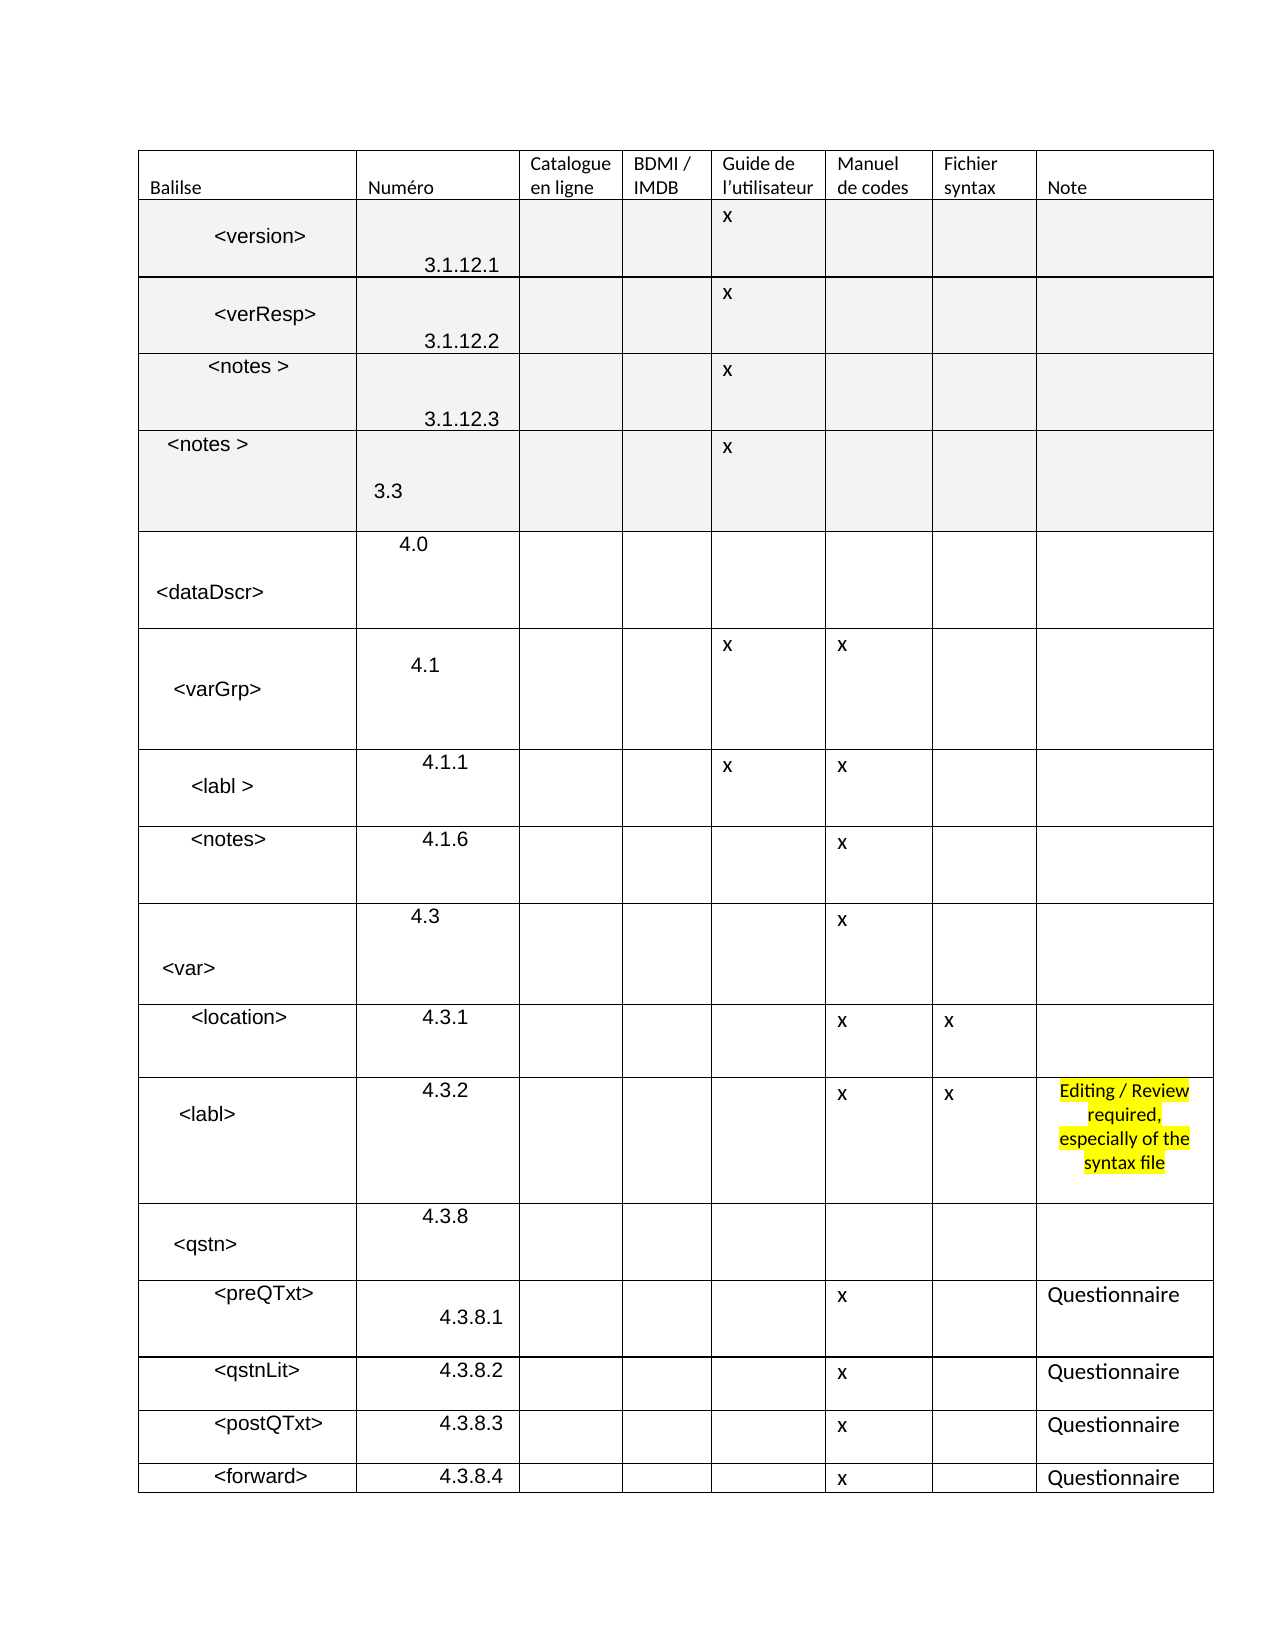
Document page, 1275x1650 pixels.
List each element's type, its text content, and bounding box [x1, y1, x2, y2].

table_cell [623, 532, 711, 628]
table_cell x [826, 1464, 932, 1492]
table_cell [520, 904, 622, 1004]
table_cell [623, 1464, 711, 1492]
table_cell [520, 1358, 622, 1409]
table_cell [520, 827, 622, 903]
table_cell x [826, 827, 932, 903]
table_cell [933, 532, 1036, 628]
table_cell [933, 629, 1036, 749]
table_cell x [826, 750, 932, 826]
table_cell x [826, 1358, 932, 1409]
table_cell 4.1 [357, 629, 519, 749]
table_cell [712, 1464, 825, 1492]
table_cell Editing / Review required, especially of the syntax file [1037, 1078, 1213, 1202]
table_cell [1037, 200, 1213, 276]
table_cell 3.3 [357, 431, 519, 531]
table_cell 4.1.6 [357, 827, 519, 903]
table_cell [520, 354, 622, 430]
table_cell [623, 354, 711, 430]
table_cell <labl > [139, 750, 356, 826]
table_cell <notes > [139, 431, 356, 531]
table_cell [933, 1204, 1036, 1279]
table_cell [520, 278, 622, 353]
table_cell [1037, 1204, 1213, 1279]
table_cell <varGrp> [139, 629, 356, 749]
table_cell [1037, 354, 1213, 430]
table_cell [1037, 278, 1213, 353]
table_cell [712, 1204, 825, 1279]
table_cell x [826, 1281, 932, 1356]
table_cell [712, 827, 825, 903]
table_header Catalogue en ligne [520, 151, 622, 199]
table_cell <version> [139, 200, 356, 276]
table_cell x [712, 200, 825, 276]
table_cell [712, 1005, 825, 1077]
table_cell [826, 354, 932, 430]
table_cell x [826, 1411, 932, 1462]
table_cell <location> [139, 1005, 356, 1077]
table_cell [623, 431, 711, 531]
table_cell [933, 200, 1036, 276]
table_cell [1037, 827, 1213, 903]
table_cell [712, 1281, 825, 1356]
table_cell Questionnaire [1037, 1281, 1213, 1356]
table_cell 3.1.12.3 [357, 354, 519, 430]
table_cell [933, 1358, 1036, 1409]
table_header Numéro [357, 151, 519, 199]
table_cell [520, 1464, 622, 1492]
table_cell 3.1.12.1 [357, 200, 519, 276]
table_cell [1037, 1005, 1213, 1077]
table_cell x [712, 278, 825, 353]
table_cell [623, 1281, 711, 1356]
table_header Balilse [139, 151, 356, 199]
table_cell [623, 750, 711, 826]
table_cell x [712, 750, 825, 826]
table_cell [1037, 431, 1213, 531]
table_cell [520, 750, 622, 826]
table_cell [520, 1281, 622, 1356]
table_cell <dataDscr> [139, 532, 356, 628]
table_cell [623, 200, 711, 276]
table_header Guide de l’utilisateur [712, 151, 825, 199]
table_cell 4.3.8.4 [357, 1464, 519, 1492]
table_cell x [826, 904, 932, 1004]
table_cell [933, 827, 1036, 903]
table_cell [623, 1204, 711, 1279]
table_cell [933, 1411, 1036, 1462]
table_cell 4.3.8.2 [357, 1358, 519, 1409]
table_cell <notes> [139, 827, 356, 903]
table_cell <postQTxt> [139, 1411, 356, 1462]
table_cell [826, 532, 932, 628]
table_cell [623, 1078, 711, 1202]
table_cell [520, 200, 622, 276]
table_cell 4.3.1 [357, 1005, 519, 1077]
table_cell 4.3.2 [357, 1078, 519, 1202]
table_cell x [826, 1005, 932, 1077]
table_cell [623, 1358, 711, 1409]
table_cell [933, 354, 1036, 430]
table_cell Questionnaire [1037, 1464, 1213, 1492]
table_cell [623, 904, 711, 1004]
table_cell 4.3.8.1 [357, 1281, 519, 1356]
table_cell x [712, 629, 825, 749]
table_cell [1037, 629, 1213, 749]
table_cell <labl> [139, 1078, 356, 1202]
table_cell [1037, 904, 1213, 1004]
table_cell [933, 750, 1036, 826]
table_cell [933, 904, 1036, 1004]
table_header BDMI / IMDB [623, 151, 711, 199]
table_cell [933, 278, 1036, 353]
table_cell <verResp> [139, 278, 356, 353]
table_cell [623, 278, 711, 353]
table_cell [712, 1078, 825, 1202]
table_cell [520, 1411, 622, 1462]
table_cell [520, 629, 622, 749]
table_cell [623, 1411, 711, 1462]
table_header Note [1037, 151, 1213, 199]
table_cell x [826, 1078, 932, 1202]
table_cell [520, 1078, 622, 1202]
table_cell [933, 431, 1036, 531]
table_cell <notes > [139, 354, 356, 430]
table_cell 4.1.1 [357, 750, 519, 826]
table_cell [712, 904, 825, 1004]
table_cell 4.3.8 [357, 1204, 519, 1279]
table_cell 4.3.8.3 [357, 1411, 519, 1462]
table_cell [712, 1411, 825, 1462]
table_cell [1037, 750, 1213, 826]
table_cell [520, 532, 622, 628]
table_cell [826, 1204, 932, 1279]
table_header Manuel de codes [826, 151, 932, 199]
table_cell <qstnLit> [139, 1358, 356, 1409]
table_cell [826, 200, 932, 276]
table_cell x [712, 431, 825, 531]
table_cell Questionnaire [1037, 1411, 1213, 1462]
table_cell [623, 827, 711, 903]
table_cell 4.3 [357, 904, 519, 1004]
table_cell [712, 1358, 825, 1409]
table_cell x [933, 1005, 1036, 1077]
table_cell [933, 1464, 1036, 1492]
table_cell [520, 1005, 622, 1077]
table_cell x [933, 1078, 1036, 1202]
table_cell [712, 532, 825, 628]
table_cell <preQTxt> [139, 1281, 356, 1356]
table_cell x [712, 354, 825, 430]
table_cell [1037, 532, 1213, 628]
table_cell Questionnaire [1037, 1358, 1213, 1409]
table_cell [623, 1005, 711, 1077]
table_cell [826, 431, 932, 531]
table_cell [826, 278, 932, 353]
table_cell x [826, 629, 932, 749]
table_cell 4.0 [357, 532, 519, 628]
table_cell <qstn> [139, 1204, 356, 1279]
table_header Fichier syntax [933, 151, 1036, 199]
table_cell <var> [139, 904, 356, 1004]
table_cell 3.1.12.2 [357, 278, 519, 353]
table_cell [520, 431, 622, 531]
table_cell [520, 1204, 622, 1279]
table_cell [623, 629, 711, 749]
table_cell [933, 1281, 1036, 1356]
table_cell <forward> [139, 1464, 356, 1492]
